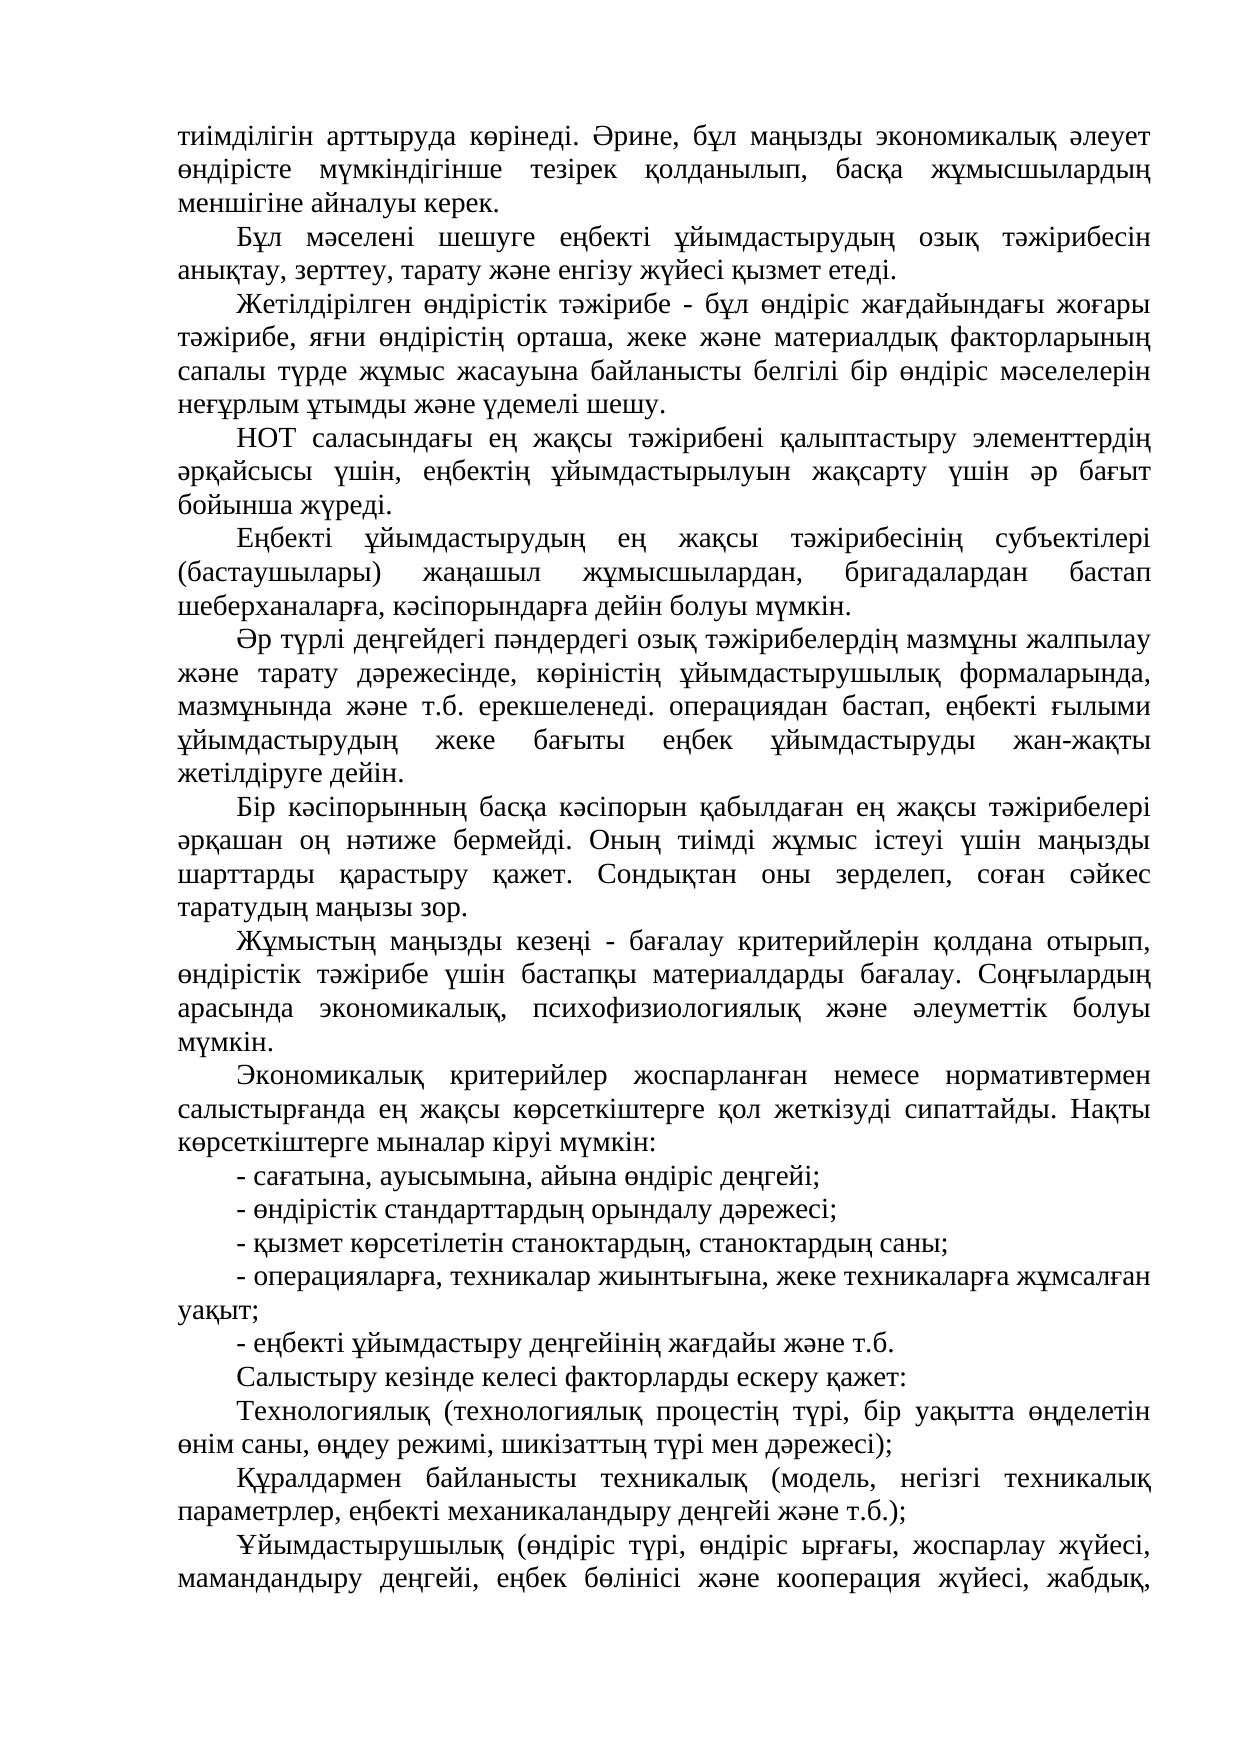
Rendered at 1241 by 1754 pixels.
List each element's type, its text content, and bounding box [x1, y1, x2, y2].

text НОТ саласындағы ең жақсы тәжірибені қалыптастыру элементтердің әрқайсысы үшін, еңбектің ұйымдастырылуын жақсарту үшін әр бағыт бойынша жүреді. [177, 420, 1152, 521]
text Әр түрлі деңгейдегі пәндердегі озық тәжірибелердің мазмұны жалпылау және тарату дәрежесінде, көріністің ұйымдастырушылық формаларында, мазмұнында және т.б. ерекшеленеді. операциядан бастап, еңбекті ғылыми ұйымдастырудың жеке бағыты еңбек ұйымдастыруды жан-жақты жетілдіруге дейін. [177, 621, 1152, 789]
text Бір кәсіпорынның басқа кәсіпорын қабылдаған ең жақсы тәжірибелері әрқашан оң нәтиже бермейді. Оның тиімді жұмыс істеуі үшін маңызды шарттарды қарастыру қажет. Сондықтан оны зерделеп, соған сәйкес таратудың маңызы зор. [177, 789, 1152, 923]
text Еңбекті ұйымдастырудың ең жақсы тәжірибесінің субъектілері (бастаушылары) жаңашыл жұмысшылардан, бригадалардан бастап шеберханаларға, кәсіпорындарға дейін болуы мүмкін. [177, 521, 1152, 621]
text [177, 118, 1152, 219]
text Технологиялық (технологиялық процестің түрі, бір уақытта өңделетін өнім саны, өңдеу режимі, шикізаттың түрі мен дәрежесі); [177, 1393, 1152, 1460]
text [177, 1527, 1152, 1594]
text - өндірістік стандарттардың орындалу дәрежесі; [177, 1191, 1152, 1225]
text - еңбекті ұйымдастыру деңгейінің жағдайы және т.б. [177, 1326, 1152, 1359]
text Салыстыру кезінде келесі факторларды ескеру қажет: [177, 1359, 1152, 1393]
text - сағатына, ауысымына, айына өндіріс деңгейі; [177, 1158, 1152, 1191]
text - операцияларға, техникалар жиынтығына, жеке техникаларға жұмсалған уақыт; [177, 1258, 1152, 1326]
text Бұл мәселені шешуге еңбекті ұйымдастырудың озық тәжірибесін анықтау, зерттеу, тарату және енгізу жүйесі қызмет етеді. [177, 219, 1152, 286]
text Экономикалық критерийлер жоспарланған немесе нормативтермен салыстырғанда ең жақсы көрсеткіштерге қол жеткізуді сипаттайды. Нақты көрсеткіштерге мыналар кіруі мүмкін: [177, 1057, 1152, 1158]
text - қызмет көрсетілетін станоктардың, станоктардың саны; [177, 1225, 1152, 1258]
text Жұмыстың маңызды кезеңі - бағалау критерийлерін қолдана отырып, өндірістік тәжірибе үшін бастапқы материалдарды бағалау. Соңғылардың арасында экономикалық, психофизиологиялық және әлеуметтік болуы мүмкін. [177, 923, 1152, 1057]
text Жетілдірілген өндірістік тәжірибе - бұл өндіріс жағдайындағы жоғары тәжірибе, яғни өндірістің орташа, жеке және материалдық факторларының сапалы түрде жұмыс жасауына байланысты белгілі бір өндіріс мәселелерін неғұрлым ұтымды және үдемелі шешу. [177, 286, 1152, 420]
text Құралдармен байланысты техникалық (модель, негізгі техникалық параметрлер, еңбекті механикаландыру деңгейі және т.б.); [177, 1460, 1152, 1527]
